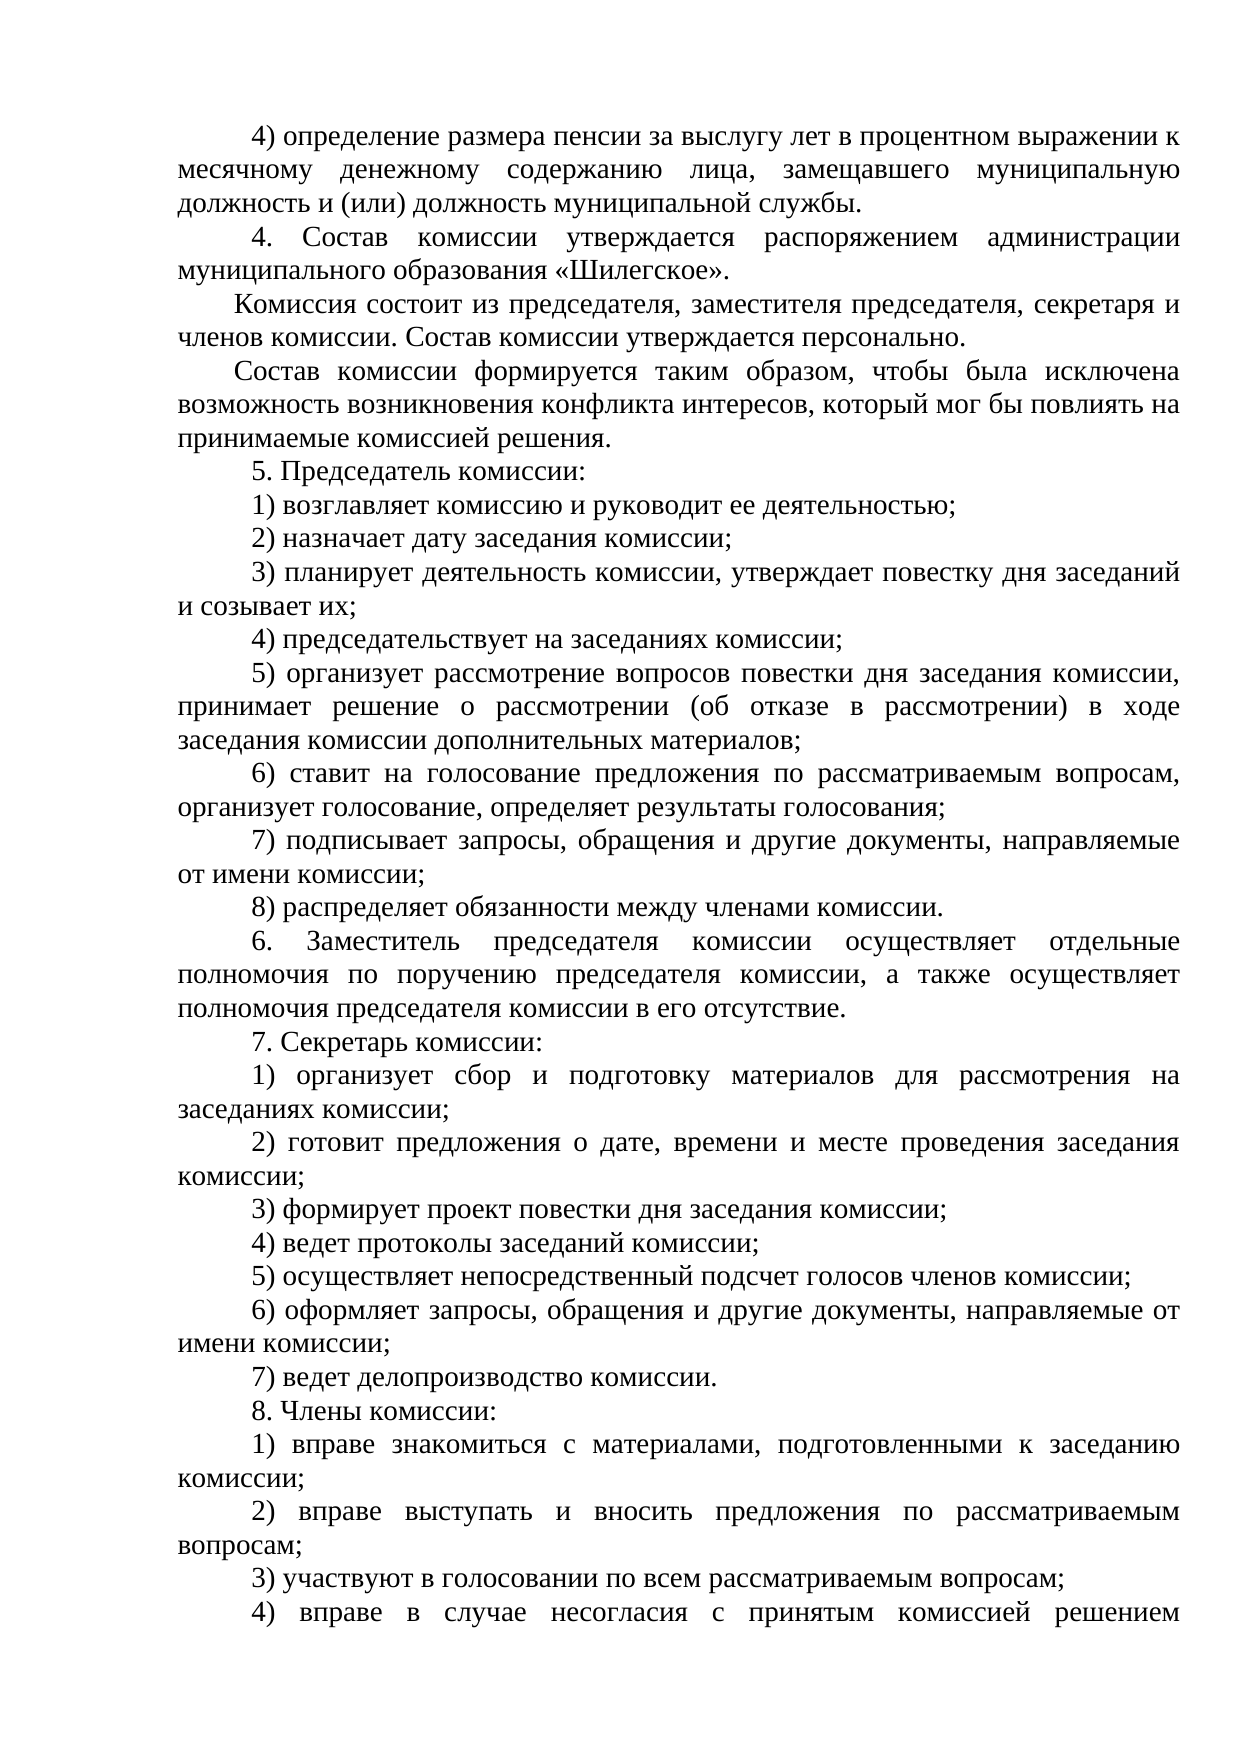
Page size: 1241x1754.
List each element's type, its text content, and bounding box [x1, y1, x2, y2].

text 7) ведет делопроизводство комиссии. [177, 1359, 1181, 1393]
text Состав комиссии формируется таким образом, чтобы была исключена возможность возникновения конфликта интересов, который мог бы повлиять на принимаемые комиссией решения. [177, 353, 1181, 453]
text 6) оформляет запросы, обращения и другие документы, направляемые от имени комиссии; [177, 1292, 1181, 1359]
text 5) организует рассмотрение вопросов повестки дня заседания комиссии, принимает решение о рассмотрении (об отказе в рассмотрении) в ходе заседания комиссии дополнительных материалов; [177, 655, 1181, 755]
text 8. Члены комиссии: [177, 1393, 1181, 1426]
text 5) осуществляет непосредственный подсчет голосов членов комиссии; [177, 1258, 1181, 1292]
text 7. Секретарь комиссии: [177, 1024, 1181, 1057]
text 8) распределяет обязанности между членами комиссии. [177, 889, 1181, 923]
text 4) определение размера пенсии за выслугу лет в процентном выражении к месячному денежному содержанию лица, замещавшего муниципальную должность и (или) должность муниципальной службы. [177, 118, 1181, 219]
text 1) вправе знакомиться с материалами, подготовленными к заседанию комиссии; [177, 1426, 1181, 1493]
text 1) организует сбор и подготовку материалов для рассмотрения на заседаниях комиссии; [177, 1057, 1181, 1124]
text 3) формирует проект повестки дня заседания комиссии; [177, 1191, 1181, 1225]
text 4) председательствует на заседаниях комиссии; [177, 621, 1181, 655]
text 4. Состав комиссии утверждается распоряжением администрации муниципального образования «Шилегское». [177, 219, 1181, 286]
text 6. Заместитель председателя комиссии осуществляет отдельные полномочия по поручению председателя комиссии, а также осуществляет полномочия председателя комиссии в его отсутствие. [177, 923, 1181, 1024]
text 3) участвуют в голосовании по всем рассматриваемым вопросам; [177, 1560, 1181, 1594]
text 7) подписывает запросы, обращения и другие документы, направляемые от имени комиссии; [177, 822, 1181, 889]
text 5. Председатель комиссии: [177, 453, 1181, 487]
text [177, 1594, 1181, 1627]
text 2) готовит предложения о дате, времени и месте проведения заседания комиссии; [177, 1124, 1181, 1191]
text 2) назначает дату заседания комиссии; [177, 521, 1181, 554]
text 6) ставит на голосование предложения по рассматриваемым вопросам, организует голосование, определяет результаты голосования; [177, 755, 1181, 822]
text Комиссия состоит из председателя, заместителя председателя, секретаря и членов комиссии. Состав комиссии утверждается персонально. [177, 286, 1181, 353]
text 1) возглавляет комиссию и руководит ее деятельностью; [177, 487, 1181, 521]
text 2) вправе выступать и вносить предложения по рассматриваемым вопросам; [177, 1493, 1181, 1560]
text 4) ведет протоколы заседаний комиссии; [177, 1225, 1181, 1258]
text 3) планирует деятельность комиссии, утверждает повестку дня заседаний и созывает их; [177, 554, 1181, 621]
